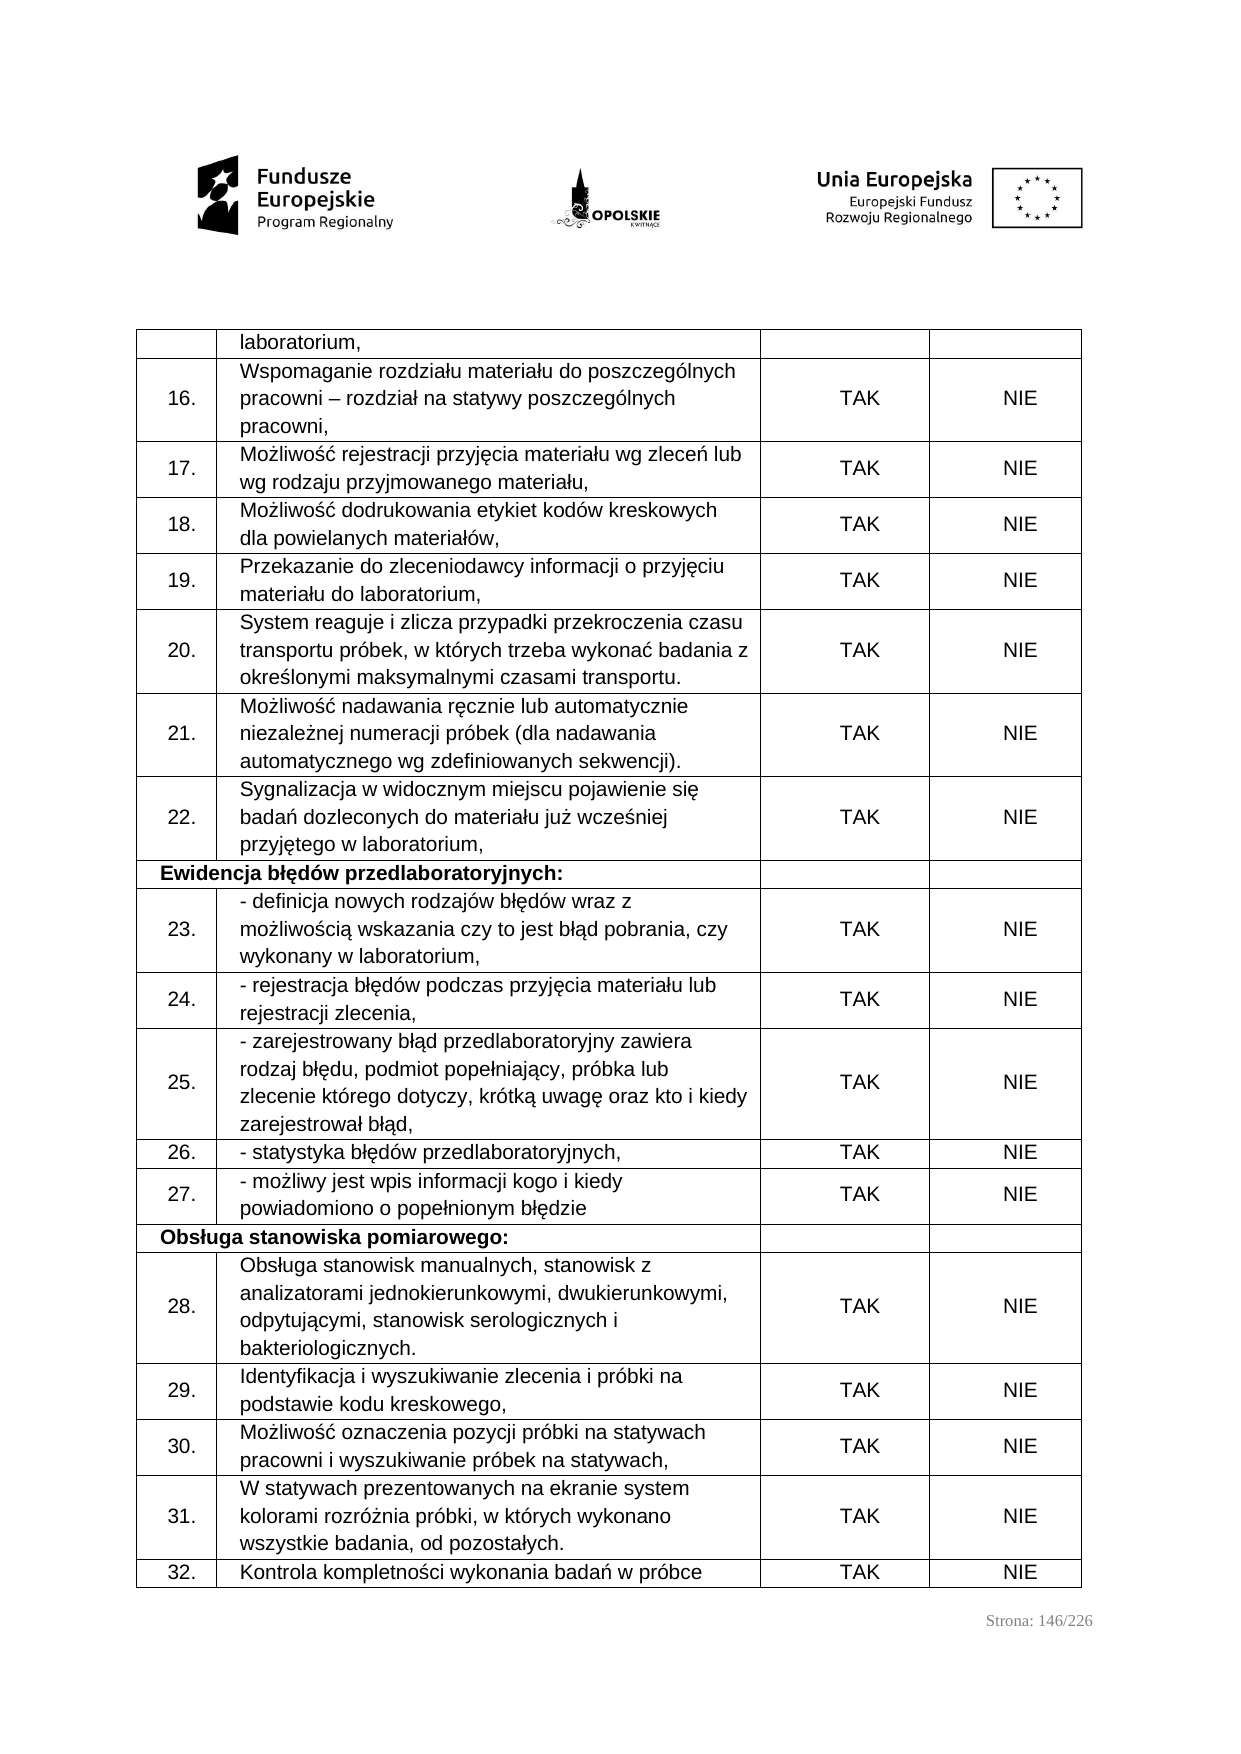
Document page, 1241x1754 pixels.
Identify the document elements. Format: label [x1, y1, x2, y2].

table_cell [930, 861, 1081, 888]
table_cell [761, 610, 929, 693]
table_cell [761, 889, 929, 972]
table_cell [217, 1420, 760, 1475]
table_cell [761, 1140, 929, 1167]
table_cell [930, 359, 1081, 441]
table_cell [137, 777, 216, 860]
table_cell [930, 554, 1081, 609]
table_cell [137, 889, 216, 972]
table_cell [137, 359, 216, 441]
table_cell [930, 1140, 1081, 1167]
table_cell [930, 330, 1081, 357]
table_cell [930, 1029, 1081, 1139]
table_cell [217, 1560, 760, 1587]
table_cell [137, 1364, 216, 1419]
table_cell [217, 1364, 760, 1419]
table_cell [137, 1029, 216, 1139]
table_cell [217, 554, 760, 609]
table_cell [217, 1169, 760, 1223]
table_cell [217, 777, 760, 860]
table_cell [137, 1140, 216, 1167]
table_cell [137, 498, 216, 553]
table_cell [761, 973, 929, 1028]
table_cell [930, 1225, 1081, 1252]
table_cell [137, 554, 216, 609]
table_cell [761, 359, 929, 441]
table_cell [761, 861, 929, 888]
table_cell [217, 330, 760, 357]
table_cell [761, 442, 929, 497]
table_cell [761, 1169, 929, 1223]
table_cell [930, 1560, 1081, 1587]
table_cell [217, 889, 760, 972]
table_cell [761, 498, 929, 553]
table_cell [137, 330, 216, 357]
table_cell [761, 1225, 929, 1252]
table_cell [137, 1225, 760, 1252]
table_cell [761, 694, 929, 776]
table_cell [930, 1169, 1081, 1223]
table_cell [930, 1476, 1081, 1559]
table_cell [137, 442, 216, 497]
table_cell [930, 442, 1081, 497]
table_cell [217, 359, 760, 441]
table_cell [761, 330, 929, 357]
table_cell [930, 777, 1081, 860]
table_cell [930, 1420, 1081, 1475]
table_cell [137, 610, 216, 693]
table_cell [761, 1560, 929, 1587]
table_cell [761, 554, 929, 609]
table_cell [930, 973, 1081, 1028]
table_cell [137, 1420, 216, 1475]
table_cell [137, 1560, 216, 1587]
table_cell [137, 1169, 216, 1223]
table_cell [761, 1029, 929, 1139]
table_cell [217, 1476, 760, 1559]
picture [177, 134, 1103, 255]
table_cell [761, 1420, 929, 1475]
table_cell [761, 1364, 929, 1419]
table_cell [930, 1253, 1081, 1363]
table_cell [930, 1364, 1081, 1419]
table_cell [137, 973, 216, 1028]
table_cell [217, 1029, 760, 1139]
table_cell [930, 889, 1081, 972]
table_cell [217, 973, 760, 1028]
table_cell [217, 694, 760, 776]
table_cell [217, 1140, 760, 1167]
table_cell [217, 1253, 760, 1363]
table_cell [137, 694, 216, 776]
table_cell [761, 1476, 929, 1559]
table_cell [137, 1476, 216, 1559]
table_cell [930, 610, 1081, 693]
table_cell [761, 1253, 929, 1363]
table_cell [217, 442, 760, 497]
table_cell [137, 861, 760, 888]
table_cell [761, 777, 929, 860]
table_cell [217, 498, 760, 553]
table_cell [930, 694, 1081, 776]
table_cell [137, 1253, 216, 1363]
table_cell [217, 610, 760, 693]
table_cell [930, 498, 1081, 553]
